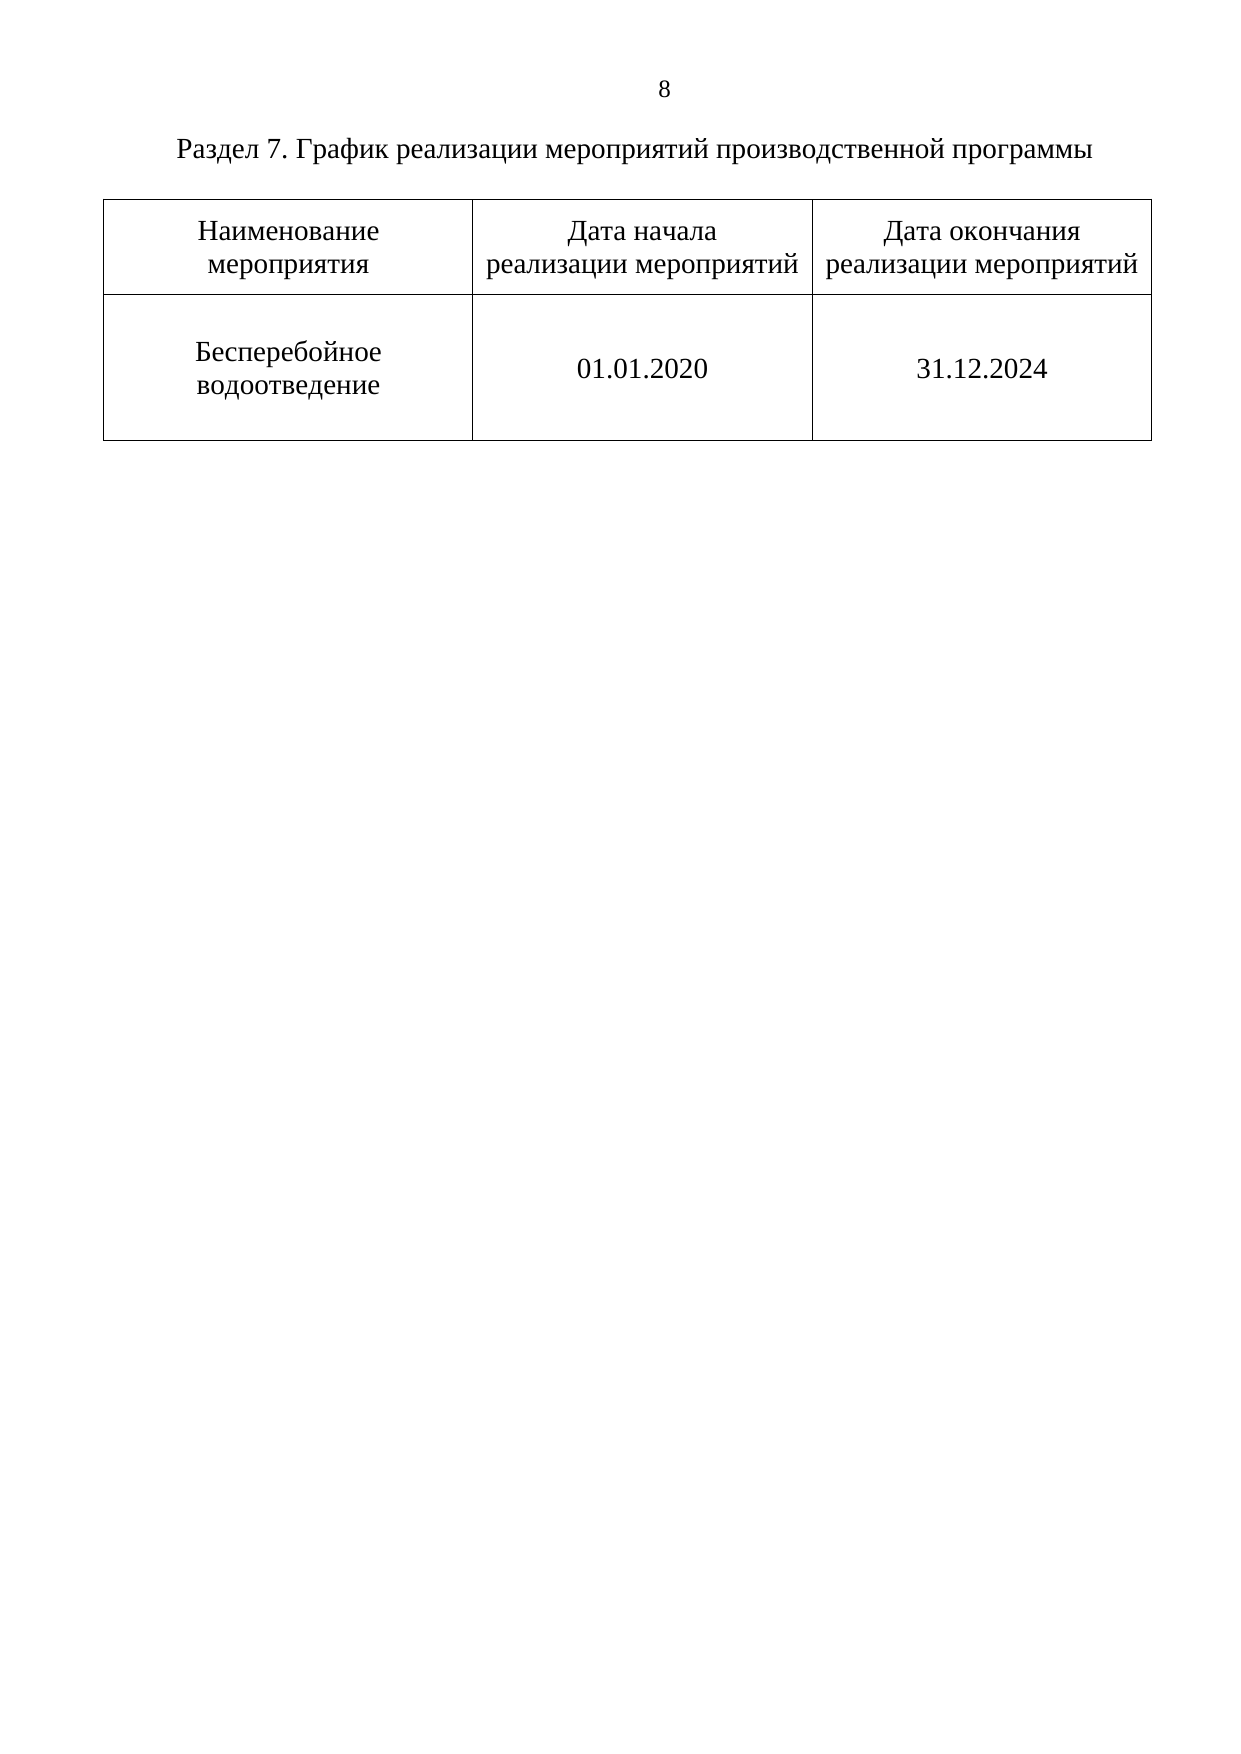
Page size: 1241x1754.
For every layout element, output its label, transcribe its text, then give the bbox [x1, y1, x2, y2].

text Раздел 7. График реализации мероприятий производственной программы [103, 131, 1166, 165]
table_cell Бесперебойное водоотведение [104, 295, 472, 440]
table_cell 01.01.2020 [473, 295, 812, 440]
table_header Дата окончания реализации мероприятий [813, 200, 1151, 294]
table_header Дата начала реализации мероприятий [473, 200, 812, 294]
table_header Наименование мероприятия [104, 200, 472, 294]
table_cell 31.12.2024 [813, 295, 1151, 440]
